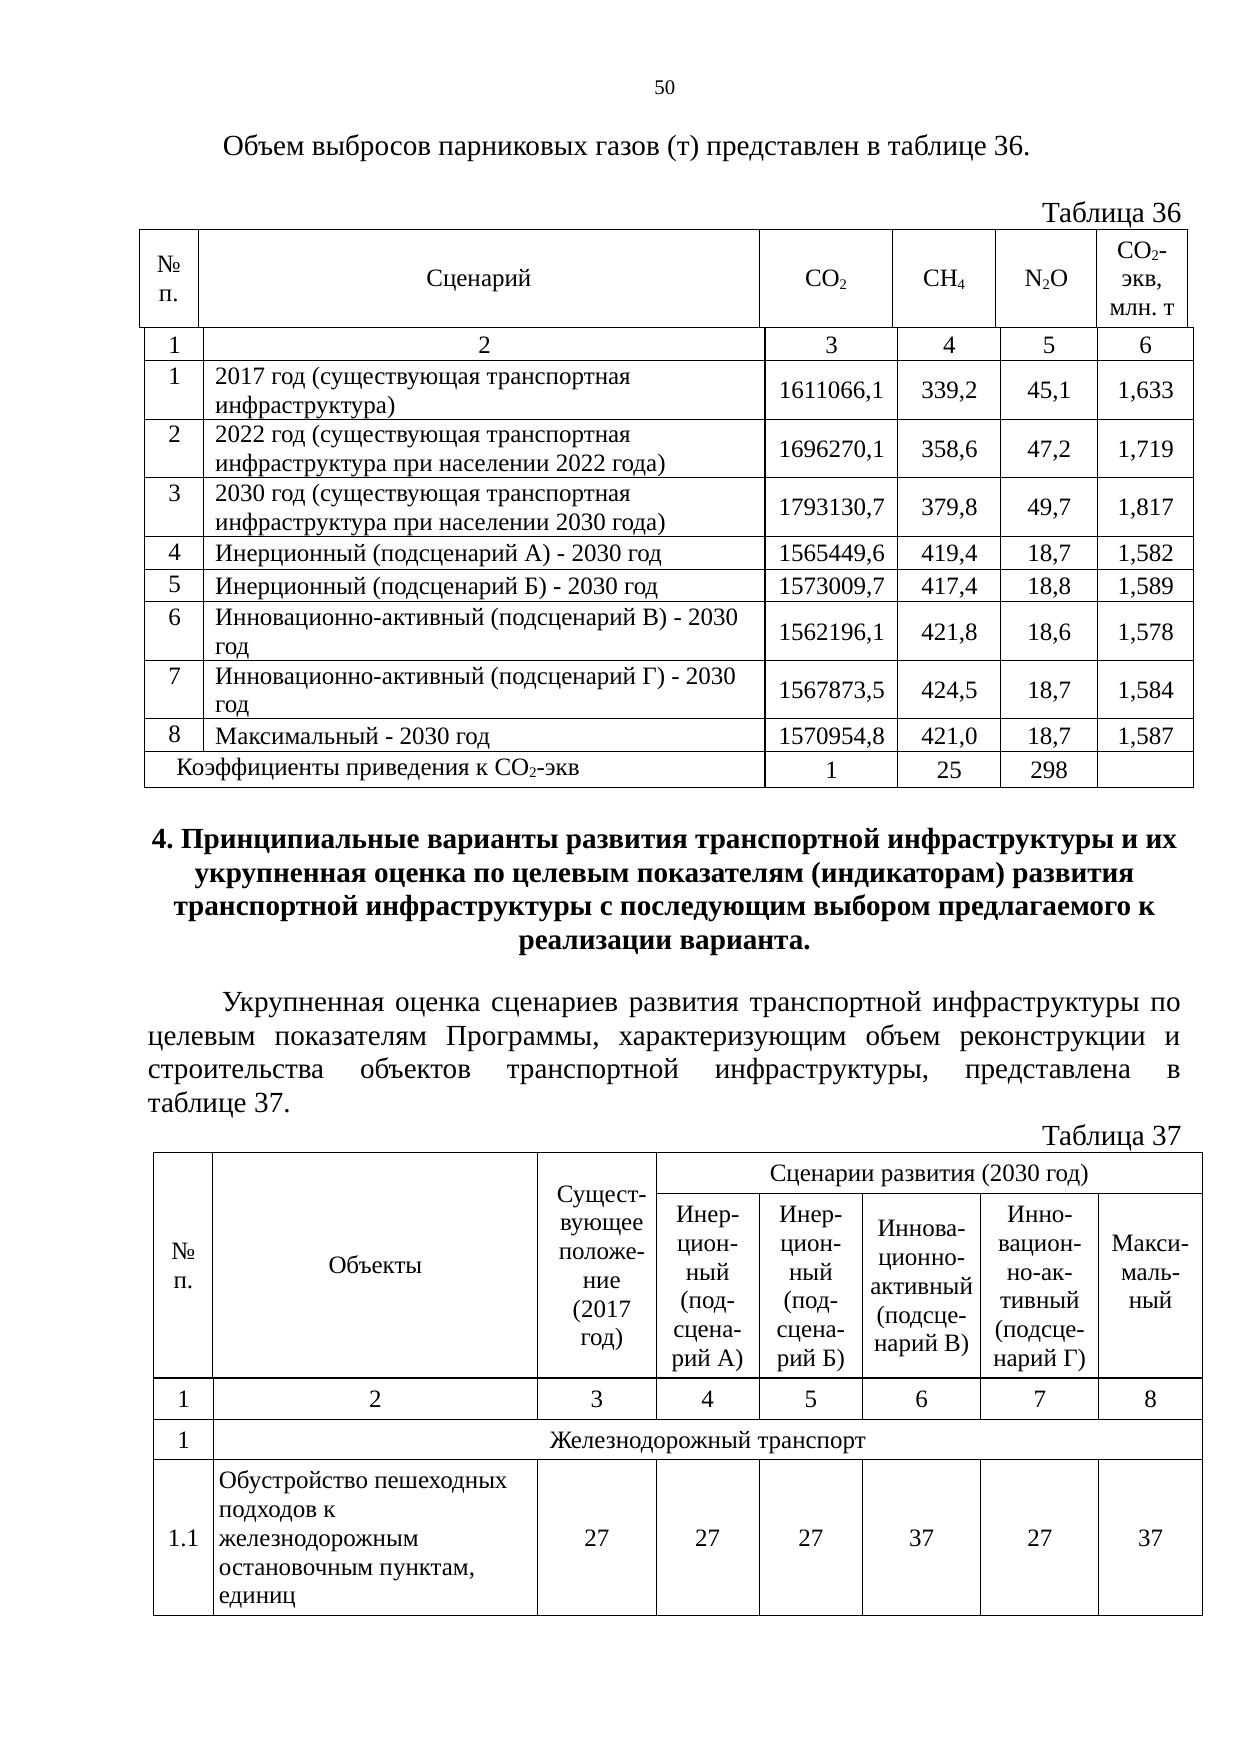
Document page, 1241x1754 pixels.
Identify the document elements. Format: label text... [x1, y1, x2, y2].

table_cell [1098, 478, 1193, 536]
text Объем выбросов парниковых газов (т) представлен в таблице 36. [148, 128, 1181, 161]
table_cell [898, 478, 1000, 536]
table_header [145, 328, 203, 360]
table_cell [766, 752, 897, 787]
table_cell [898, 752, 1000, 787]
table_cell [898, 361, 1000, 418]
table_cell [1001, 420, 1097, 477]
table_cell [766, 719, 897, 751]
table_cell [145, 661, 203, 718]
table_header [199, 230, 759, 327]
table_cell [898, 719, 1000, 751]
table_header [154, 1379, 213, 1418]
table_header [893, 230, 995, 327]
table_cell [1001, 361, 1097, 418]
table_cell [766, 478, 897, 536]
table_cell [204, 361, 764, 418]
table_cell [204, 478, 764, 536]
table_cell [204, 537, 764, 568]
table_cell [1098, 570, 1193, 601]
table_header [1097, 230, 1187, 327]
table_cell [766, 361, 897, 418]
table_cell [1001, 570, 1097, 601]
text Укрупненная оценка сценариев развития транспортной инфраструктуры по целевым показателям Программы, характеризующим объем реконструкции и строительства объектов транспортной инфраструктуры, представлена в таблице 37. [148, 984, 1181, 1118]
text 4. Принципиальные варианты развития транспортной инфраструктуры и их укрупненная оценка по целевым показателям (индикаторам) развития транспортной инфраструктуры с последующим выбором предлагаемого к реализации варианта. [148, 821, 1181, 956]
text Таблица 37 [148, 1118, 1181, 1152]
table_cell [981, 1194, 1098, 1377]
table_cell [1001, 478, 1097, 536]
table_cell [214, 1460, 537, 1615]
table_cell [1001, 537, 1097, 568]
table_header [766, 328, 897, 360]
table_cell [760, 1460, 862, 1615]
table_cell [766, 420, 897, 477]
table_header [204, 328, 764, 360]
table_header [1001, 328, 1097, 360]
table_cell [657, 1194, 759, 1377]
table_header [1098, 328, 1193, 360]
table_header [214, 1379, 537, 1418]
text Таблица 36 [148, 195, 1181, 228]
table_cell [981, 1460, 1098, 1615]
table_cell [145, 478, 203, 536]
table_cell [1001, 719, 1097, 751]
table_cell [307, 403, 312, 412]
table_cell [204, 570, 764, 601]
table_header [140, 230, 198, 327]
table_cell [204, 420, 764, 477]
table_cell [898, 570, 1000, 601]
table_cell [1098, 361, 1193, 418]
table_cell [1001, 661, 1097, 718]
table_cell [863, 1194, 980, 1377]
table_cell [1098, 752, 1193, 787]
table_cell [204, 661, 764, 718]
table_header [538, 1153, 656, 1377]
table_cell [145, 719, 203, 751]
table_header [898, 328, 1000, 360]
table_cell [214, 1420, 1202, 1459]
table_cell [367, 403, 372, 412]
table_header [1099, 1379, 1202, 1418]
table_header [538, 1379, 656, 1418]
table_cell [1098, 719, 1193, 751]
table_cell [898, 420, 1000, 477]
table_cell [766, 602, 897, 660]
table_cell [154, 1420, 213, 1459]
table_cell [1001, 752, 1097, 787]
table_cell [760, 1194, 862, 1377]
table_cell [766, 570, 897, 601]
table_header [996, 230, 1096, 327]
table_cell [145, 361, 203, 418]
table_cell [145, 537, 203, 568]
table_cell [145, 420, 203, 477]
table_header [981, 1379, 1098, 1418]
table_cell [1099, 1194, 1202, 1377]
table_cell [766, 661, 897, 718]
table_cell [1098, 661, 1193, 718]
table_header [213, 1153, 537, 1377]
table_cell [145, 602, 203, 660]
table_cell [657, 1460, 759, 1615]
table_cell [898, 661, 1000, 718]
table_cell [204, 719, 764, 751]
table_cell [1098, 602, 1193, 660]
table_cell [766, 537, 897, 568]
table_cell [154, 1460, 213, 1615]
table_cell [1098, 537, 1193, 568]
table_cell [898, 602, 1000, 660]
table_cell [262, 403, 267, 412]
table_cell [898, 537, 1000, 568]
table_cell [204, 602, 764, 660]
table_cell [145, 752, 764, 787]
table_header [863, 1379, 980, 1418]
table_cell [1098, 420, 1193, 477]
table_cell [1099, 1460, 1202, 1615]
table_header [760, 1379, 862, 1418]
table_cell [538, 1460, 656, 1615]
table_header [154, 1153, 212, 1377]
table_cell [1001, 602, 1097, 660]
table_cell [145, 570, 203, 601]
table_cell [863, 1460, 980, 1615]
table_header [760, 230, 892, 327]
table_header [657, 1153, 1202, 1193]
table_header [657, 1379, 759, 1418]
